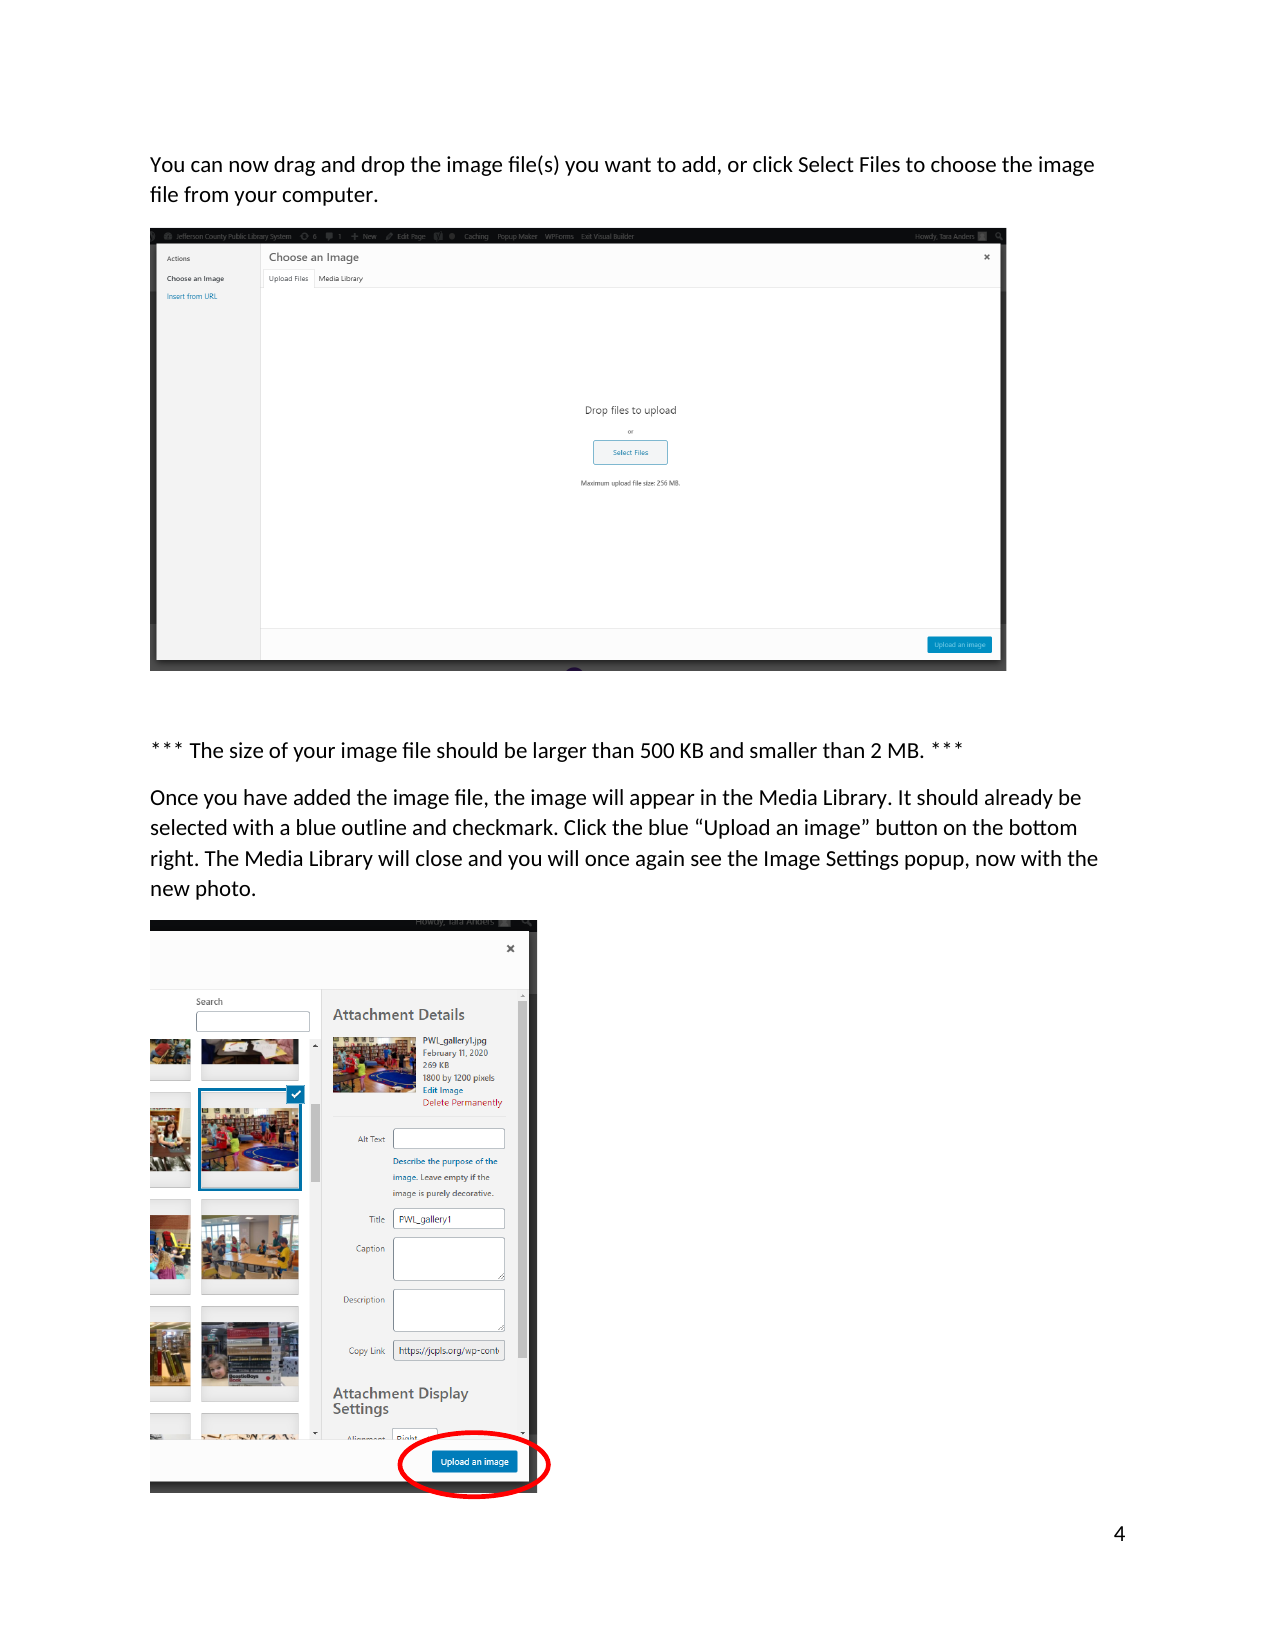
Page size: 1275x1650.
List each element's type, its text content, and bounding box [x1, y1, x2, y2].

text *** The size of your image file should be larger than 500 KB and smaller than 2 MB. *** [150, 736, 1125, 764]
text Once you have added the image file, the image will appear in the Media Library. It should already be selected with a blue outline and checkmark. Click the blue “Upload an image” button on the bottom right. The Media Library will close and you will once again see the Image Settings popup, now with the new photo. [150, 783, 1125, 902]
picture [522, 1485, 538, 1493]
text You can now drag and drop the image file(s) you want to add, or click Select Files to choose the image file from your computer. [150, 150, 1125, 208]
picture [150, 227, 1007, 671]
picture [150, 920, 538, 1493]
picture [403, 1435, 538, 1493]
